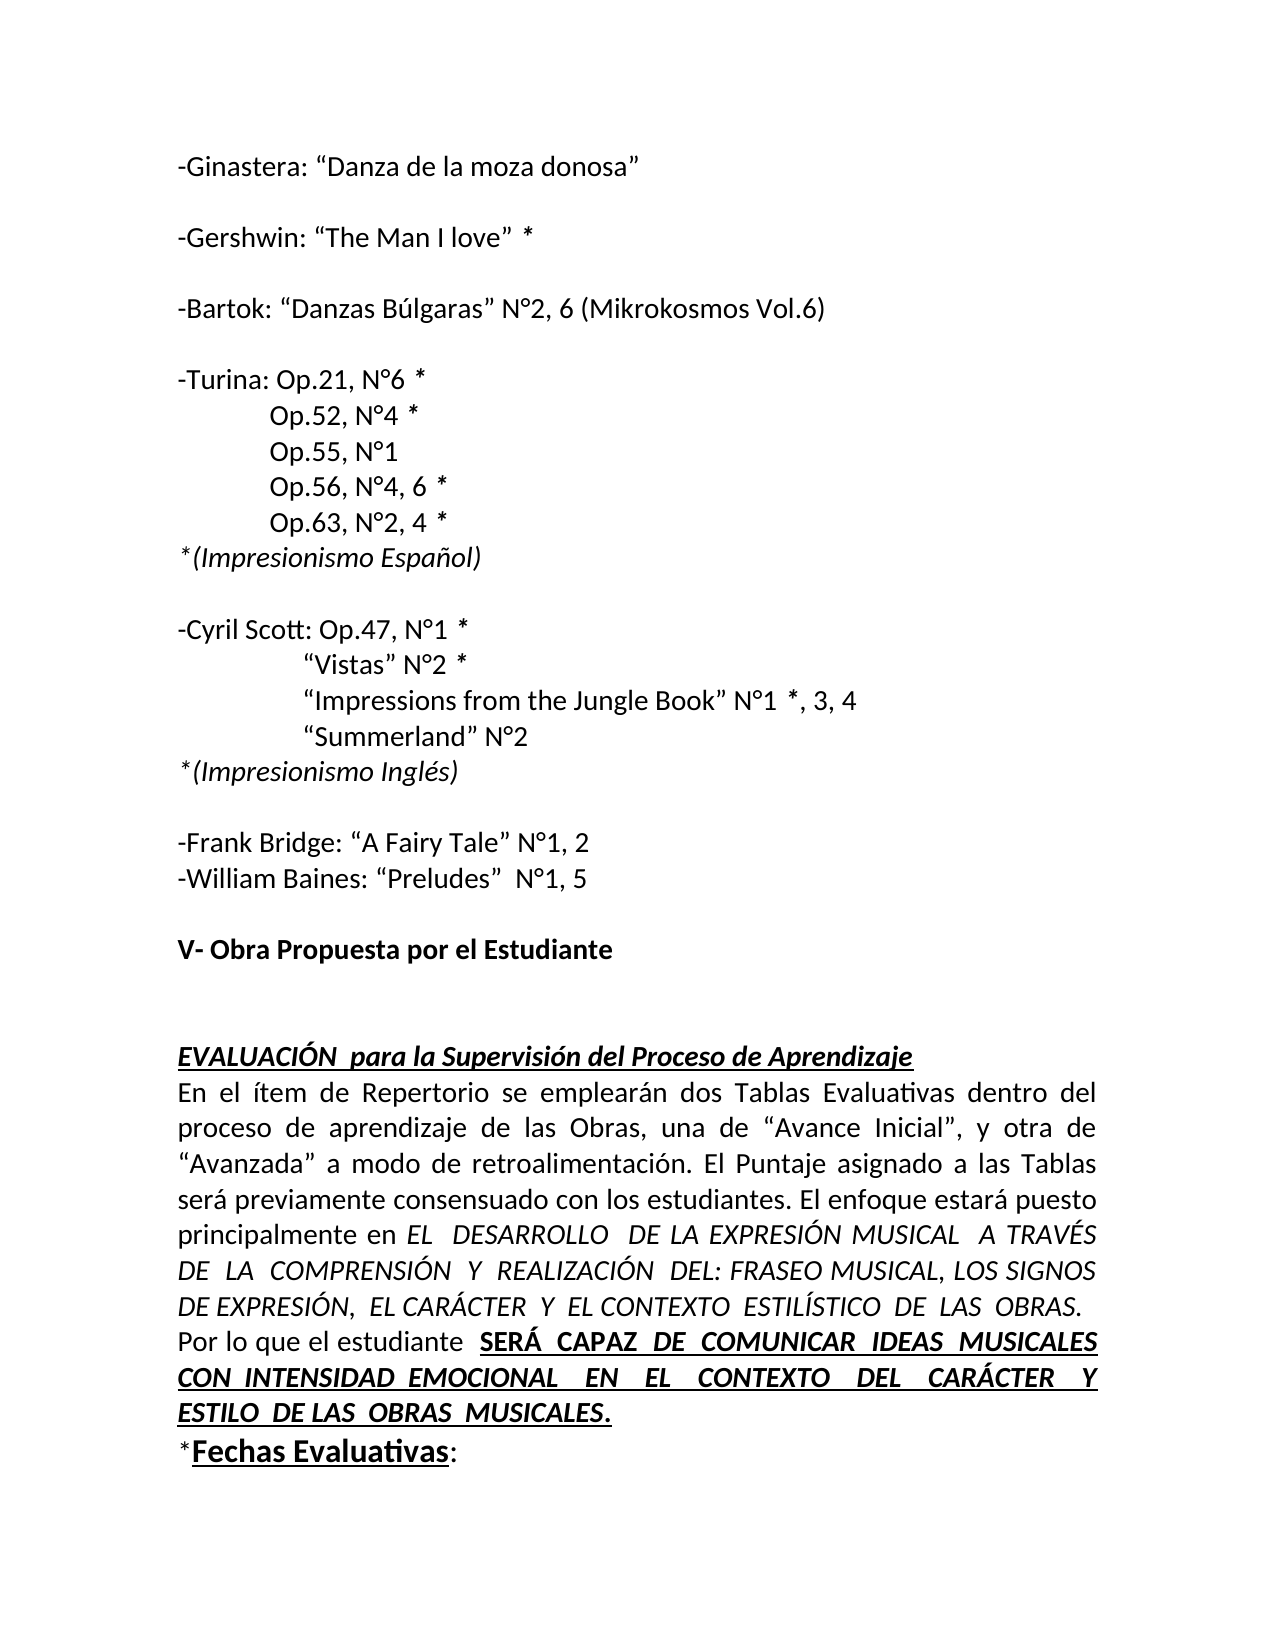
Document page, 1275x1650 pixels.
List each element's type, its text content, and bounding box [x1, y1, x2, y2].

text -Ginastera: “Danza de la moza donosa” [177, 148, 1098, 183]
text “Impressions from the Jungle Book” N°1 *, 3, 4 [177, 682, 1098, 718]
text EVALUACIÓN para la Supervisión del Proceso de Aprendizaje [177, 1038, 1098, 1074]
text “Summerland” N°2 [177, 718, 1098, 753]
text V- Obra Propuesta por el Estudiante [177, 931, 1098, 967]
text Op.63, N°2, 4 * [177, 504, 1098, 539]
text Por lo que el estudiante SERÁ CAPAZ DE COMUNICAR IDEAS MUSICALES CON INTENSIDAD EMOCIONAL EN EL CONTEXTO DEL CARÁCTER Y ESTILO DE LAS OBRAS MUSICALES. [177, 1390, 1098, 1430]
text -Cyril Scott: Op.47, N°1 * [177, 611, 1098, 646]
text *(Impresionismo Inglés) [177, 753, 1098, 789]
text Op.55, N°1 [177, 433, 1098, 468]
text -Turina: Op.21, N°6 * [177, 361, 1098, 397]
text Por lo que el estudiante SERÁ CAPAZ DE COMUNICAR IDEAS MUSICALES CON INTENSIDAD EMOCIONAL EN EL CONTEXTO DEL CARÁCTER Y ESTILO DE LAS OBRAS MUSICALES. [177, 1323, 1098, 1389]
text -William Baines: “Preludes” N°1, 5 [177, 860, 1098, 896]
text *Fechas Evaluativas: [177, 1430, 1098, 1471]
text En el ítem de Repertorio se emplearán dos Tablas Evaluativas dentro del proceso de aprendizaje de las Obras, una de “Avance Inicial”, y otra de “Avanzada” a modo de retroalimentación. El Puntaje asignado a las Tablas será previamente consensuado con los estudiantes. El enfoque estará puesto principalmente en EL DESARROLLO DE LA EXPRESIÓN MUSICAL A TRAVÉS DE LA COMPRENSIÓN Y REALIZACIÓN DEL: FRASEO MUSICAL, LOS SIGNOS DE EXPRESIÓN, EL CARÁCTER Y EL CONTEXTO ESTILÍSTICO DE LAS OBRAS. [177, 1074, 1098, 1323]
text “Vistas” N°2 * [177, 646, 1098, 682]
text *(Impresionismo Español) [177, 539, 1098, 575]
text Op.56, N°4, 6 * [177, 468, 1098, 504]
text -Bartok: “Danzas Búlgaras” N°2, 6 (Mikrokosmos Vol.6) [177, 290, 1098, 326]
text Op.52, N°4 * [177, 397, 1098, 433]
text -Gershwin: “The Man I love” * [177, 219, 1098, 254]
text -Frank Bridge: “A Fairy Tale” N°1, 2 [177, 824, 1098, 860]
